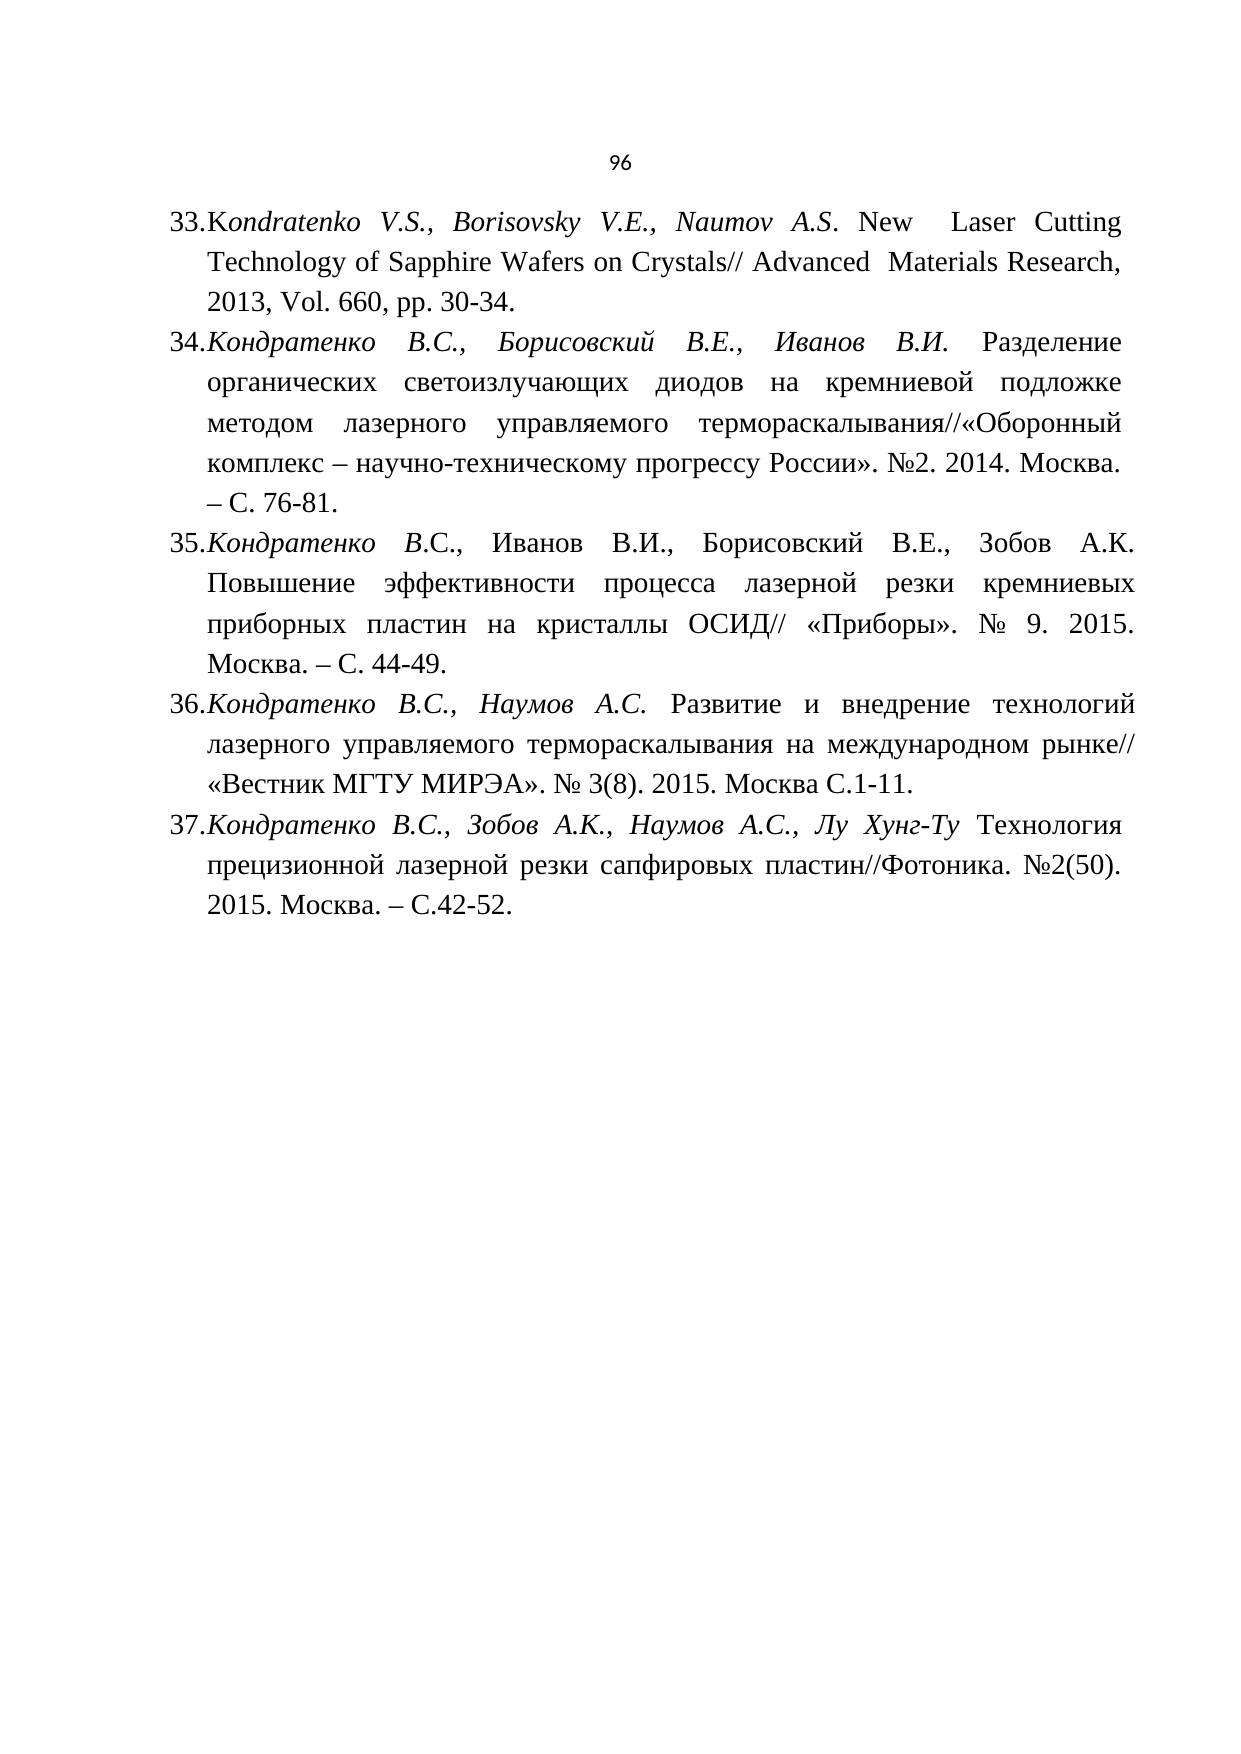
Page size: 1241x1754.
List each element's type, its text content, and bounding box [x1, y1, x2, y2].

list Кондратенко В.С., Наумов А.С. Развитие и внедрение технологий лазерного управляемого термораскалывания на международном рынке// «Вестник МГТУ МИРЭА». № 3(8). 2015. Москва С.1-11. [169, 686, 1136, 800]
list Кондратенко В.С., Борисовский В.Е., Иванов В.И. Разделение органических светоизлучающих диодов на кремниевой подложке методом лазерного управляемого термораскалывания//«Оборонный комплекс – научно-техническому прогрессу России». №2. 2014. Москва. – С. 76-81. [169, 324, 1122, 519]
list Кондратенко В.С., Иванов В.И., Борисовский В.Е., Зобов А.К. Повышение эффективности процесса лазерной резки кремниевых приборных пластин на кристаллы ОСИД// «Приборы». № 9. 2015. Москва. – С. 44-49. [169, 525, 1136, 679]
list Кондратенко В.С., Зобов А.К., Наумов А.С., Лу Хунг-Ту Технология прецизионной лазерной резки сапфировых пластин//Фотоника. №2(50). 2015. Москва. – С.42-52. [169, 807, 1122, 921]
list Kondratenko V.S., Borisovsky V.E., Naumov A.S. New Laser Cutting Technology of Sapphire Wafers on Crystals// Advanced Materials Research, 2013, Vol. 660, pp. 30-34. [169, 204, 1122, 318]
